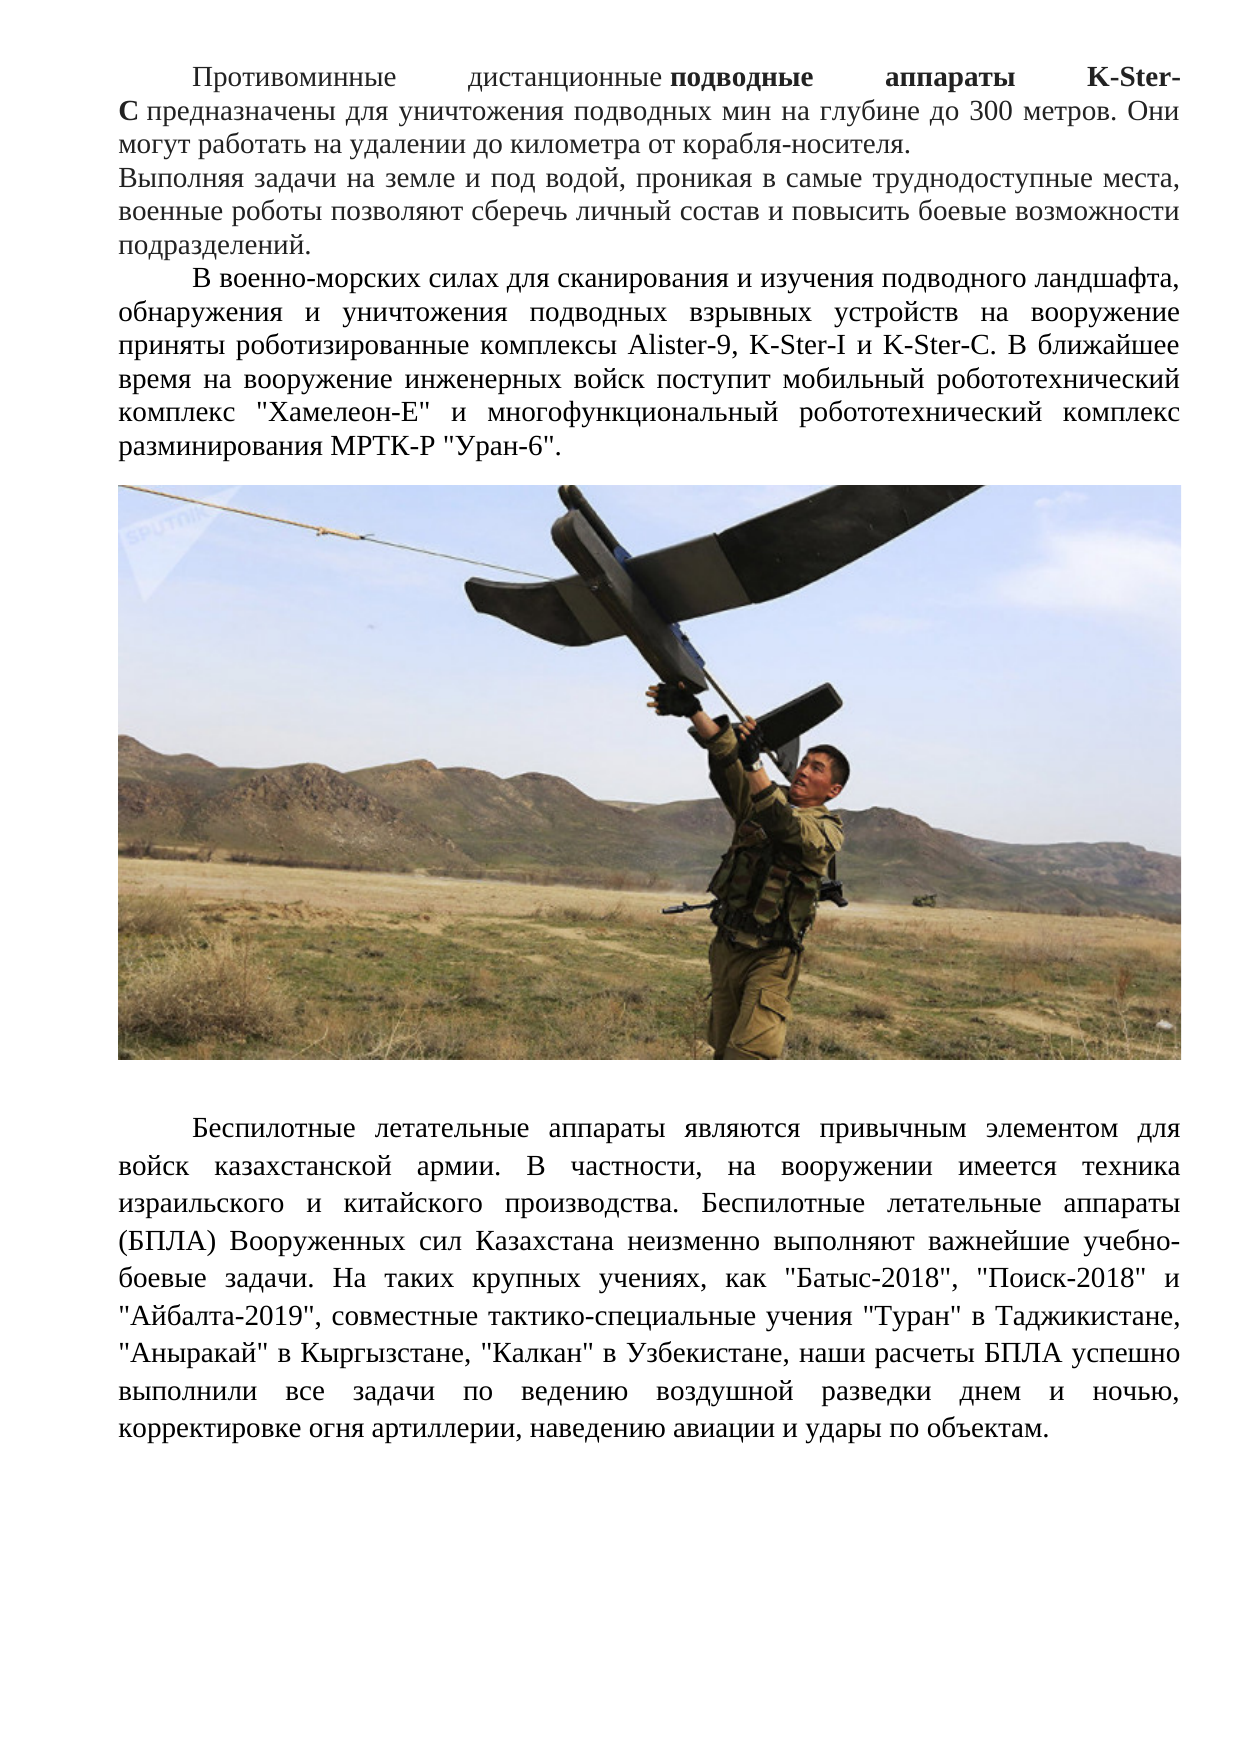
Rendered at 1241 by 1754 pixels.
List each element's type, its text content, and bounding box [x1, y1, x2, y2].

text Беспилотные летательные аппараты являются привычным элементом для войск казахстанской армии. В частности, на вооружении имеется техника израильского и китайского производства. Беспилотные летательные аппараты (БПЛА) Вооруженных сил Казахстана неизменно выполняют важнейшие учебно-боевые задачи. На таких крупных учениях, как "Батыс-2018", "Поиск-2018" и "Айбалта-2019", совместные тактико-специальные учения "Туран" в Таджикистане, "Аныракай" в Кыргызстане, "Калкан" в Узбекистане, наши расчеты БПЛА успешно выполнили все задачи по ведению воздушной разведки днем и ночью, корректировке огня артиллерии, наведению авиации и удары по объектам. [118, 1106, 1181, 1444]
text Противоминные дистанционные подводные аппараты K-Ster-С предназначены для уничтожения подводных мин на глубине до 300 метров. Они могут работать на удалении до километра от корабля-носителя. [118, 59, 1181, 160]
picture [118, 485, 1182, 1060]
text Выполняя задачи на земле и под водой, проникая в самые труднодоступные места, военные роботы позволяют сберечь личный состав и повысить боевые возможности подразделений. [118, 160, 1181, 260]
text В военно-морских силах для сканирования и изучения подводного ландшафта, обнаружения и уничтожения подводных взрывных устройств на вооружение приняты роботизированные комплексы Alister-9, K-Ster-I и K-Ster-C. В ближайшее время на вооружение инженерных войск поступит мобильный робототехнический комплекс "Хамелеон-Е" и многофункциональный робототехнический комплекс разминирования МРТК-Р "Уран-6". [118, 260, 1181, 462]
